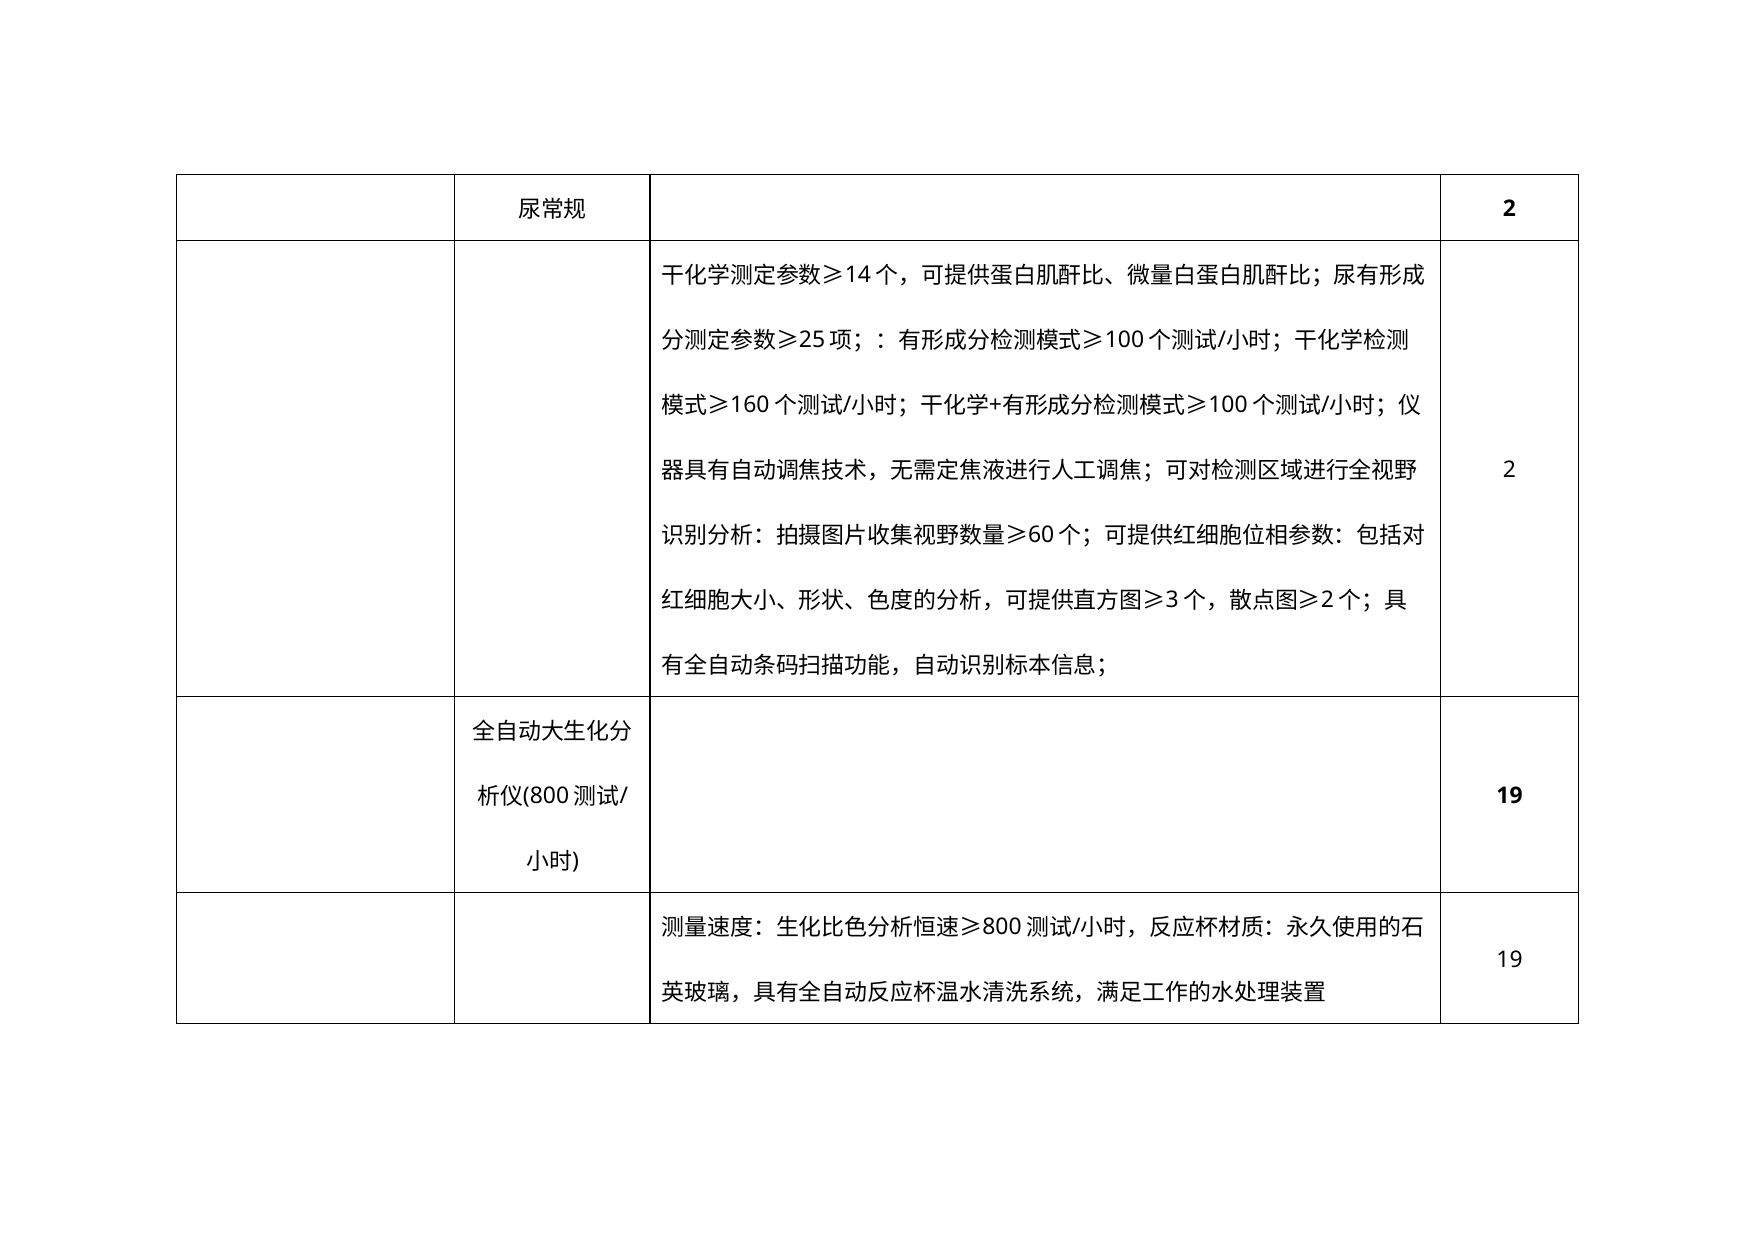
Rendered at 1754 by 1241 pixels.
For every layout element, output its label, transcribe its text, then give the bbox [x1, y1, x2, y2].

table_cell 全自动大生化分析仪(800测试/小时) [455, 697, 649, 892]
table_cell [651, 175, 1440, 240]
table_cell [455, 241, 649, 696]
table_cell 2 [1441, 241, 1578, 696]
table_cell 2 [1441, 175, 1578, 240]
table_cell [177, 893, 454, 1023]
table_cell 19 [1441, 697, 1578, 892]
table_cell 干化学测定参数≥14个，可提供蛋白肌酐比、微量白蛋白肌酐比；尿有形成分测定参数≥25项；：有形成分检测模式≥100个测试/小时；干化学检测模式≥160个测试/小时；干化学+有形成分检测模式≥100个测试/小时；仪器具有自动调焦技术，无需定焦液进行人工调焦；可对检测区域进行全视野识别分析：拍摄图片收集视野数量≥60个；可提供红细胞位相参数：包括对红细胞大小、形状、色度的分析，可提供直方图≥3个，散点图≥2个；具有全自动条码扫描功能，自动识别标本信息； [651, 241, 1440, 696]
table_cell [177, 241, 454, 696]
table_cell 19 [1441, 893, 1578, 1023]
table_cell 尿常规 [455, 175, 649, 240]
table_cell [177, 697, 454, 892]
table_cell 测量速度：生化比色分析恒速≥800测试/小时，反应杯材质：永久使用的石英玻璃，具有全自动反应杯温水清洗系统，满足工作的水处理装置 [651, 893, 1440, 1023]
table_cell [455, 893, 649, 1023]
table_cell [177, 175, 454, 240]
table_cell [651, 697, 1440, 892]
